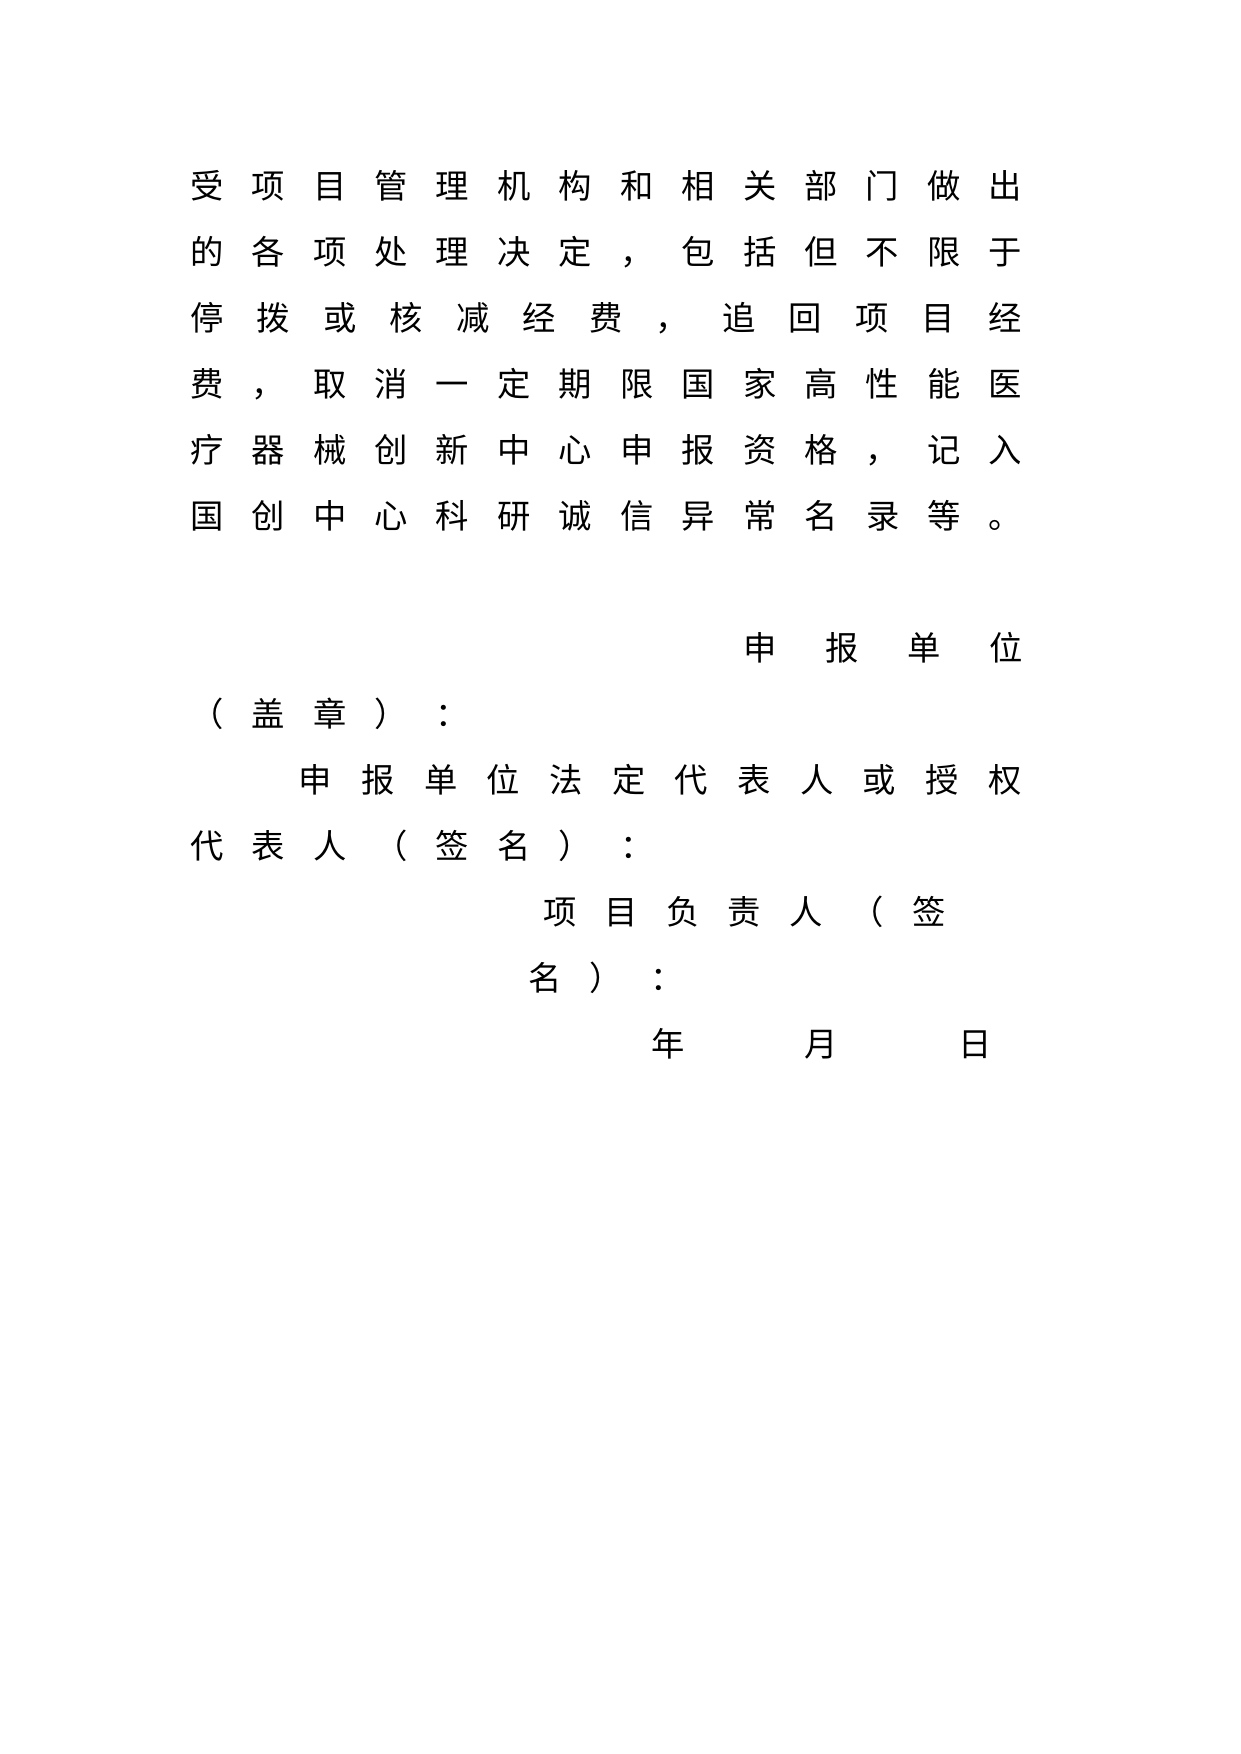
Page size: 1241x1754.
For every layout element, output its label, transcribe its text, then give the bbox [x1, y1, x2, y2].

text 申报单位法定代表人或授权代表人（签名）： [190, 745, 1050, 877]
text 年 月 日 [190, 1009, 1050, 1075]
text 项目负责人（签名）： [190, 877, 1050, 1009]
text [190, 151, 1050, 547]
text 申报单位（盖章）： [190, 613, 1050, 745]
